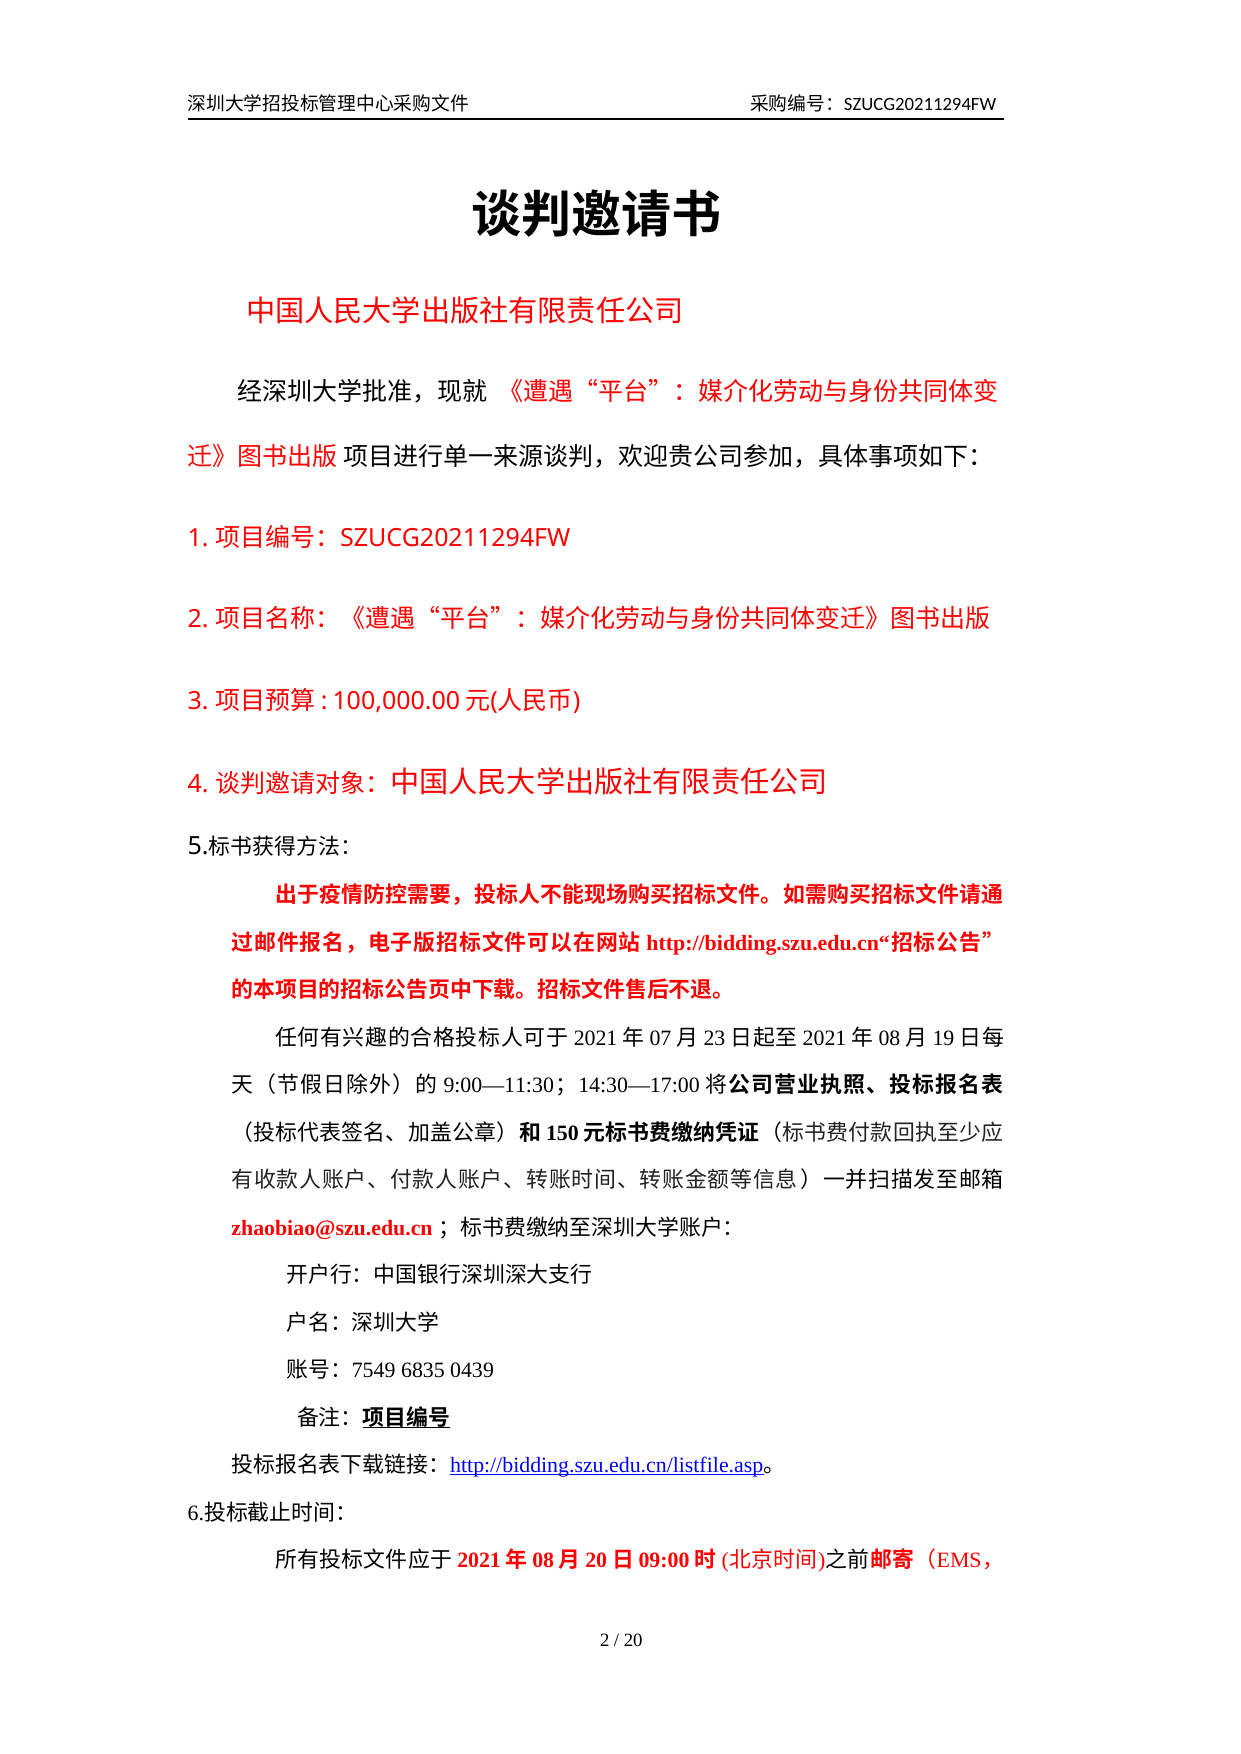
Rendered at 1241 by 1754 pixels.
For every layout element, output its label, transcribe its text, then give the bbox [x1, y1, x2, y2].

list 户名：深圳大学 [231, 1304, 1004, 1336]
text 6.投标截止时间： [187, 1494, 1004, 1526]
list 任何有兴趣的合格投标人可于2021年07月23日起至2021年08月19日每天（节假日除外）的9:00—11:30；14:30—17:00将公司营业执照、投标报名表（投标代表签名、加盖公章）和150元标书费缴纳凭证（标书费付款回执至少应有收款人账户、付款人账户、转账时间、转账金额等信息）一并扫描发至邮箱zhaobiao@szu.edu.cn ；标书费缴纳至深圳大学账户： [231, 1019, 1004, 1241]
text 二零二一年七月谈判邀请书 [187, 162, 1004, 259]
text 1. 项目编号：SZUCG20211294FW [187, 503, 1004, 568]
list 账号：7549 6835 0439 [231, 1352, 1004, 1384]
text 经深圳大学批准，现就 《遭遇“平台”：媒介化劳动与身份共同体变迁》图书出版 项目进行单一来源谈判，欢迎贵公司参加，具体事项如下： [187, 357, 1004, 487]
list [231, 1542, 1004, 1574]
list 备注：项目编号 [231, 1399, 1004, 1431]
list 开户行：中国银行深圳深大支行 [231, 1257, 1004, 1289]
text 2. 项目名称：《遭遇“平台”：媒介化劳动与身份共同体变迁》图书出版 [187, 584, 1004, 649]
text 5.标书获得方法： [187, 812, 1004, 877]
text 中国人民大学出版社有限责任公司 [187, 276, 1004, 341]
text 3. 项目预算 : 100,000.00 元(人民币) [187, 666, 1004, 731]
list 投标报名表下载链接：http://bidding.szu.edu.cn/listfile.asp。 [231, 1447, 1004, 1479]
list 出于疫情防控需要，投标人不能现场购买招标文件。如需购买招标文件请通过邮件报名，电子版招标文件可以在网站http://bidding.szu.edu.cn“招标公告”的本项目的招标公告页中下载。招标文件售后不退。 [231, 877, 1004, 1004]
text 4. 谈判邀请对象：中国人民大学出版社有限责任公司 [187, 747, 1004, 812]
